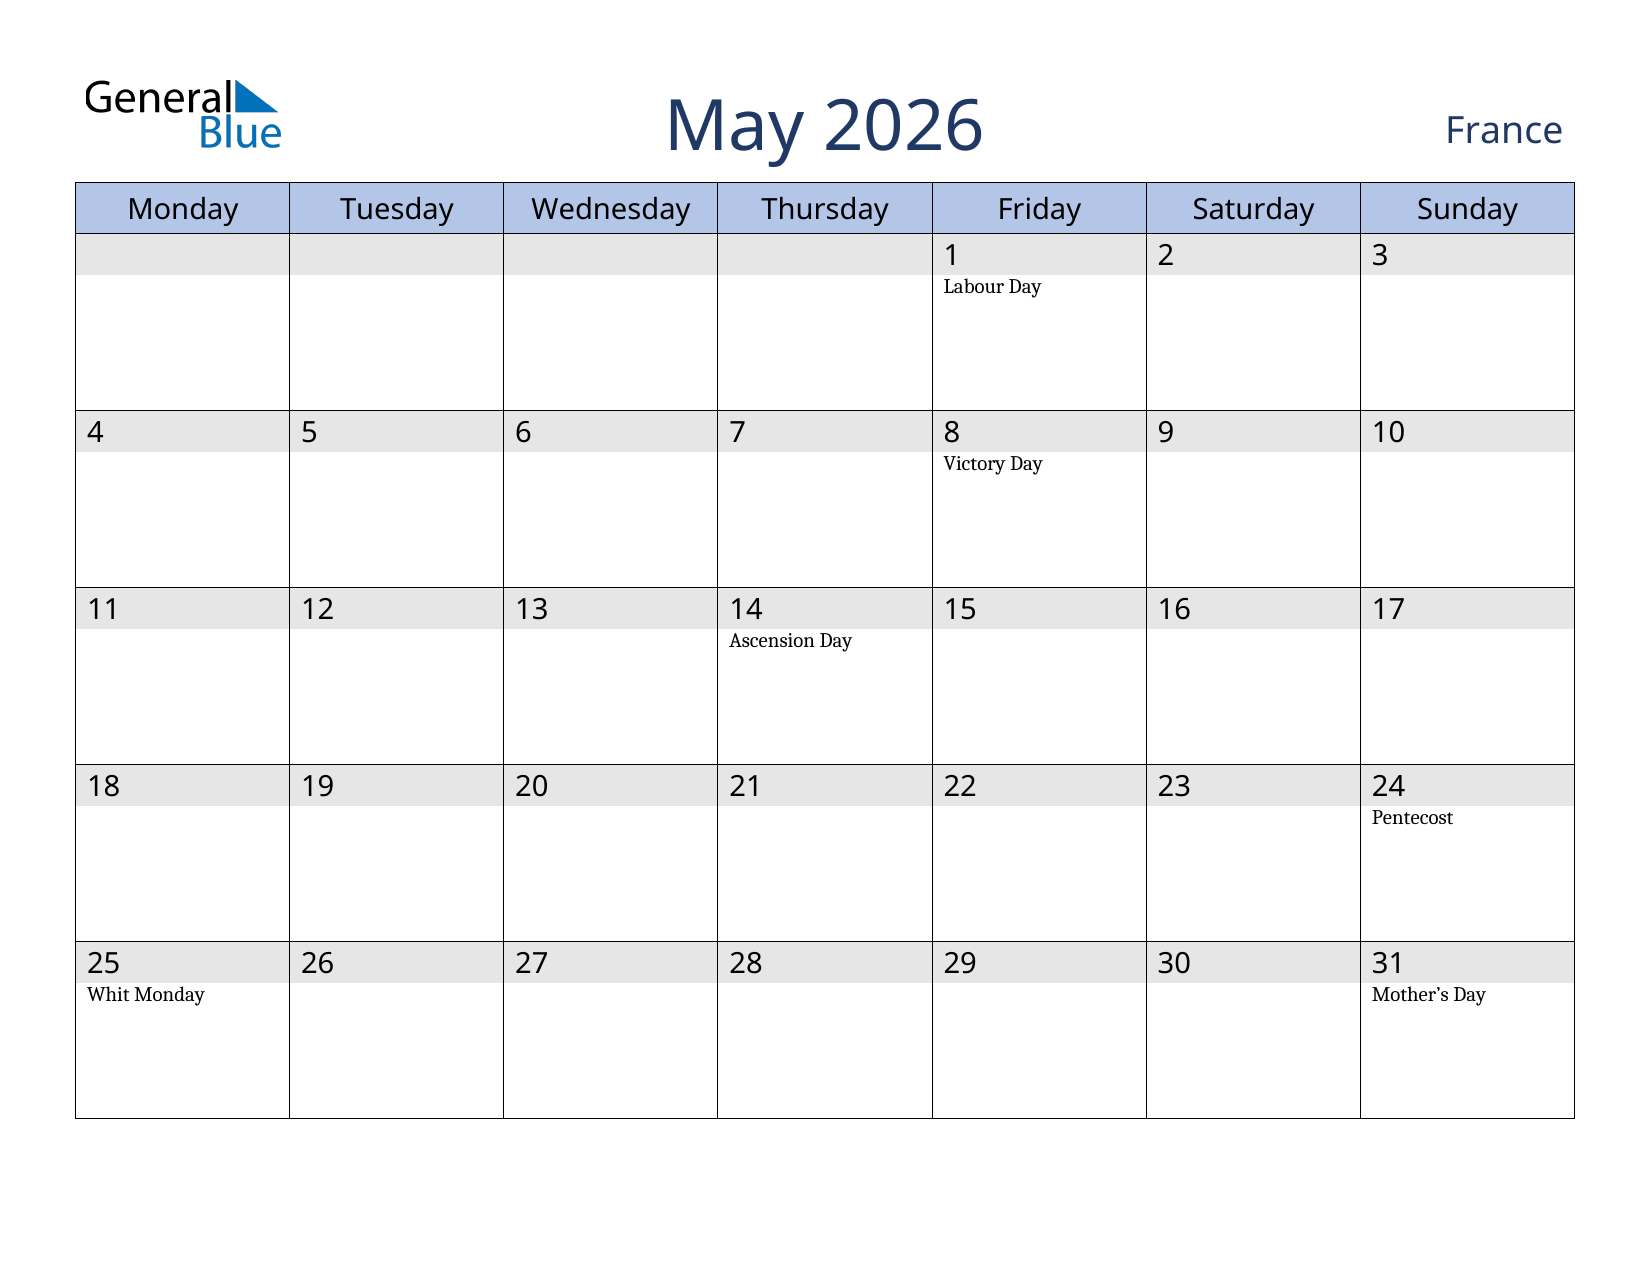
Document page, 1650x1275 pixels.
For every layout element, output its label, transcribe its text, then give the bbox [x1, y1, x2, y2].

table_cell 1 [933, 234, 1146, 275]
table_cell 24 [1361, 765, 1574, 806]
table_cell [290, 452, 503, 587]
table_cell 3 [1361, 234, 1574, 275]
table_cell 18 [76, 765, 289, 806]
picture [86, 80, 281, 148]
table_cell 23 [1147, 765, 1360, 806]
table_cell 27 [504, 942, 717, 983]
table_cell Victory Day [933, 452, 1146, 587]
table_cell [1361, 275, 1574, 410]
table_cell 29 [933, 942, 1146, 983]
table_cell [504, 452, 717, 587]
table_cell 5 [290, 411, 503, 452]
table_cell Monday [76, 183, 289, 233]
table_cell [504, 983, 717, 1118]
table_cell [504, 629, 717, 764]
table_cell [933, 629, 1146, 764]
table_cell Whit Monday [76, 983, 289, 1118]
table_cell 6 [504, 411, 717, 452]
table_cell 19 [290, 765, 503, 806]
table_cell [933, 806, 1146, 941]
table_cell 22 [933, 765, 1146, 806]
table_cell 20 [504, 765, 717, 806]
table_cell Sunday [1361, 183, 1574, 233]
table_cell [933, 983, 1146, 1118]
table_cell 31 [1361, 942, 1574, 983]
table_cell Friday [933, 183, 1146, 233]
table_cell Ascension Day [718, 629, 932, 764]
table_cell [1361, 452, 1574, 587]
table_cell [718, 275, 932, 410]
table_cell [718, 806, 932, 941]
table_cell [76, 234, 289, 275]
table_cell 25 [76, 942, 289, 983]
table_cell 14 [718, 588, 932, 629]
table_cell [76, 275, 289, 410]
table_cell 26 [290, 942, 503, 983]
table_cell 13 [504, 588, 717, 629]
table_cell 28 [718, 942, 932, 983]
table_cell [290, 983, 503, 1118]
table_cell 15 [933, 588, 1146, 629]
table_cell [718, 452, 932, 587]
table_cell Wednesday [504, 183, 717, 233]
table_cell 4 [76, 411, 289, 452]
table_cell 10 [1361, 411, 1574, 452]
table_cell [504, 806, 717, 941]
table_header May 2026 [504, 75, 1146, 182]
table_cell [290, 806, 503, 941]
table_cell [290, 629, 503, 764]
table_cell 2 [1147, 234, 1360, 275]
table_cell 16 [1147, 588, 1360, 629]
table_cell 30 [1147, 942, 1360, 983]
table_cell [76, 629, 289, 764]
table_cell [76, 806, 289, 941]
table_cell 9 [1147, 411, 1360, 452]
table_cell [290, 275, 503, 410]
table_cell Tuesday [290, 183, 503, 233]
table_cell Saturday [1147, 183, 1360, 233]
table_cell [504, 275, 717, 410]
table_cell 12 [290, 588, 503, 629]
table_cell 17 [1361, 588, 1574, 629]
table_cell 7 [718, 411, 932, 452]
table_header France [1146, 75, 1574, 182]
table_cell Mother’s Day [1361, 983, 1574, 1118]
table_cell 21 [718, 765, 932, 806]
table_cell Pentecost [1361, 806, 1574, 941]
table_cell [1361, 629, 1574, 764]
table_cell [76, 452, 289, 587]
table_cell [1147, 983, 1360, 1118]
table_cell [718, 983, 932, 1118]
table_cell [1147, 275, 1360, 410]
table_cell [718, 234, 932, 275]
table_cell Thursday [718, 183, 932, 233]
table_cell [1147, 452, 1360, 587]
table_cell [1147, 806, 1360, 941]
table_header [76, 75, 503, 182]
table_cell [290, 234, 503, 275]
table_cell 11 [76, 588, 289, 629]
table_cell [1147, 629, 1360, 764]
table_cell [504, 234, 717, 275]
table_cell 8 [933, 411, 1146, 452]
table_cell Labour Day [933, 275, 1146, 410]
